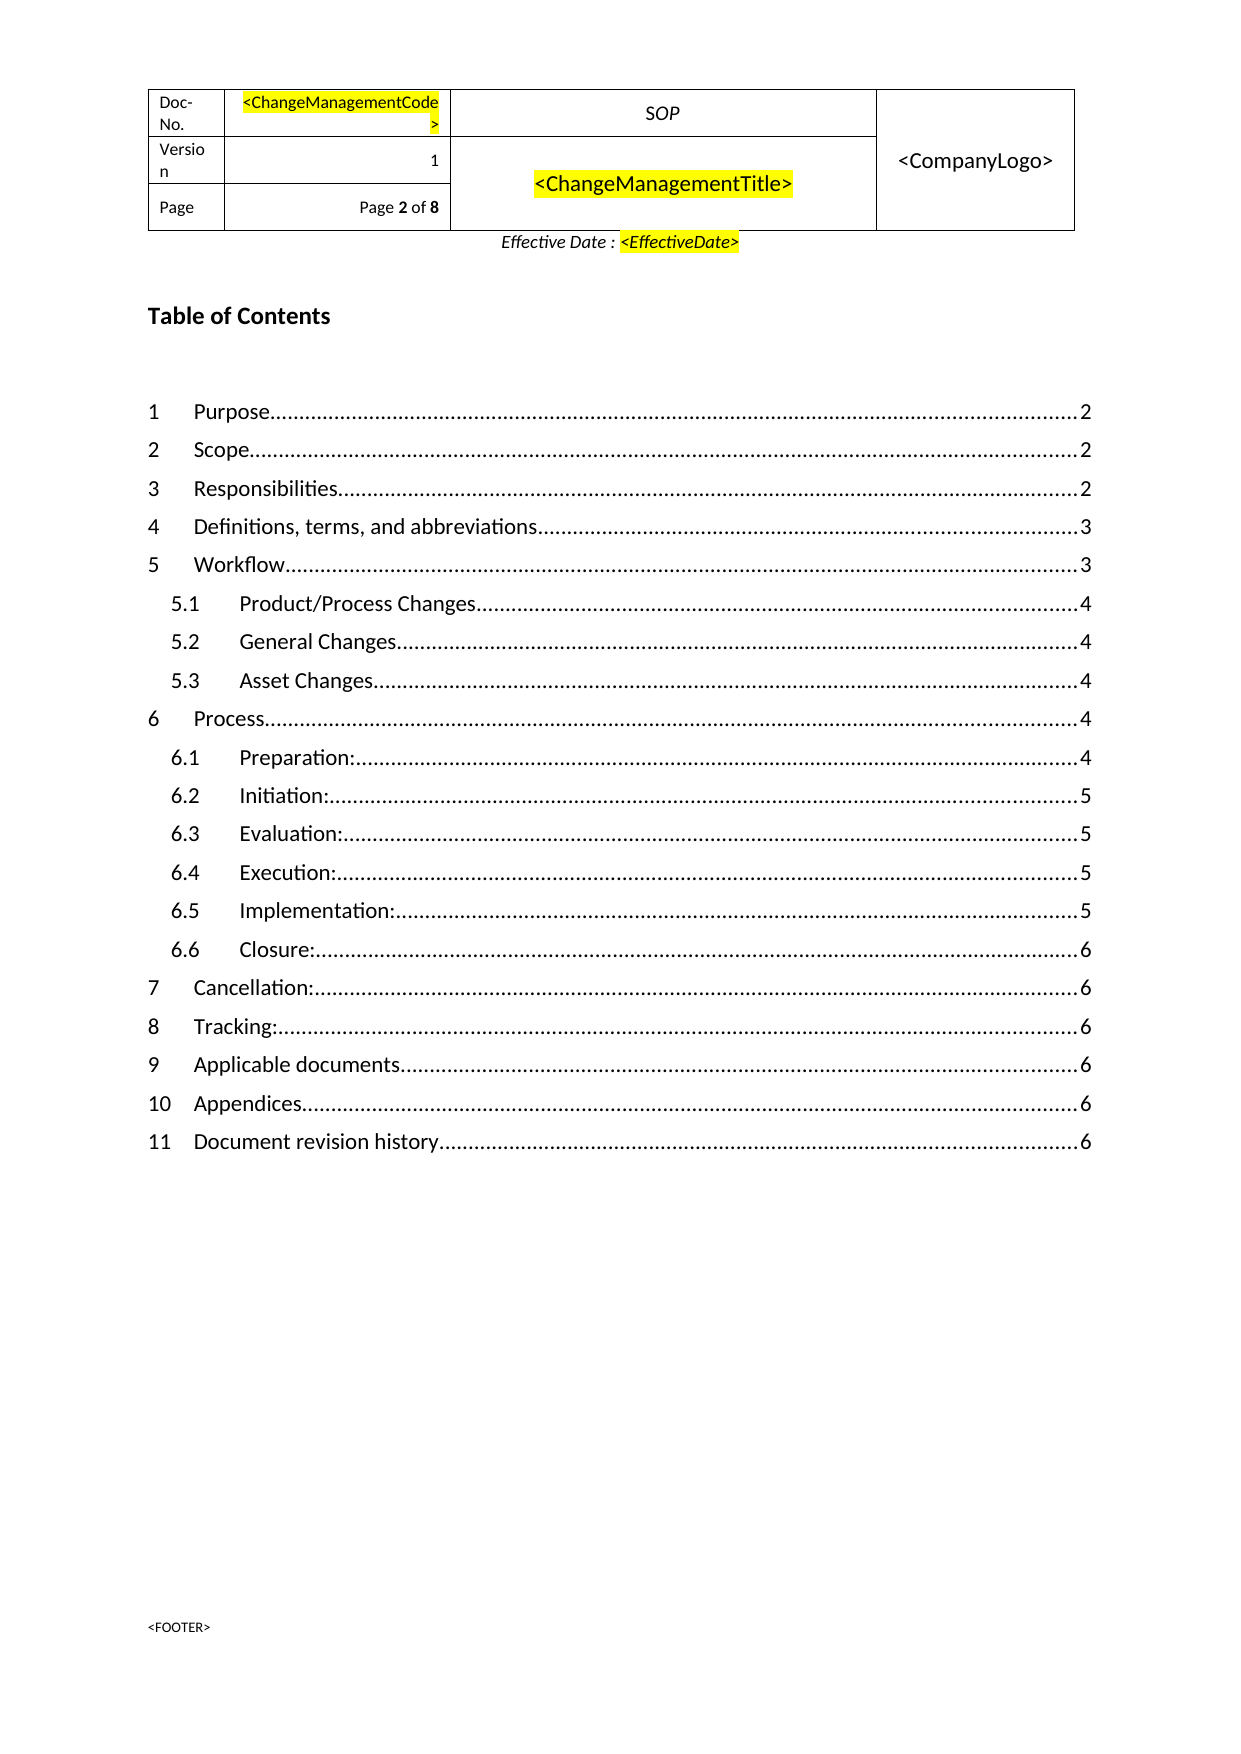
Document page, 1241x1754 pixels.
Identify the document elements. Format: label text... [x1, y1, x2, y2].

text Table of Contents [148, 301, 1093, 331]
